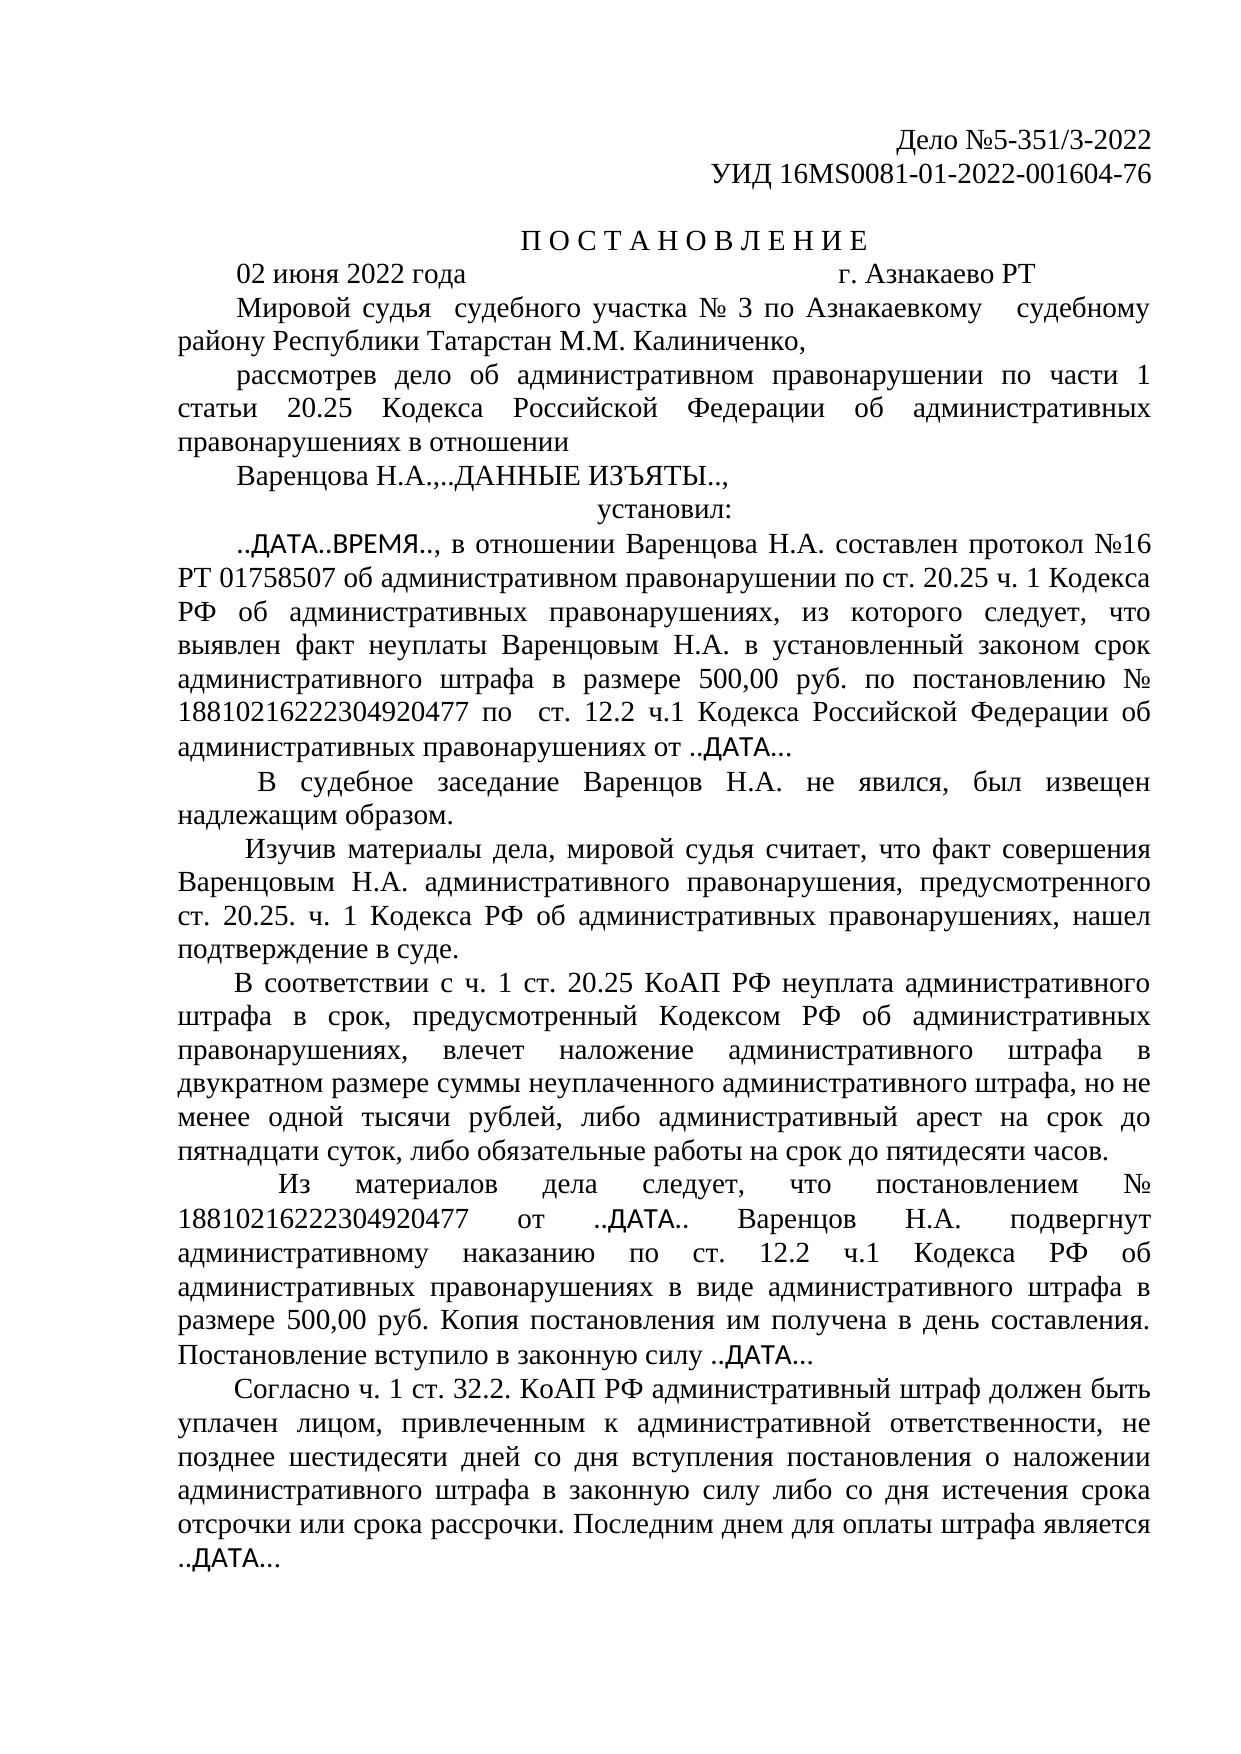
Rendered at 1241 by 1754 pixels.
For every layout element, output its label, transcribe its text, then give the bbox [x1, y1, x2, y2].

text П О С Т А Н О В Л Е Н И Е [177, 223, 1152, 256]
text УИД 16MS0081-01-2022-001604-76 [177, 156, 1152, 189]
text Дело №5-351/3-2022 [177, 122, 1152, 156]
text рассмотрев дело об административном правонарушении по части 1 статьи 20.25 Кодекса Российской Федерации об административных правонарушениях в отношении [177, 357, 1152, 458]
text 02 июня 2022 года г. Азнакаево РТ [177, 256, 1218, 290]
text В соответствии с ч. 1 ст. 20.25 КоАП РФ неуплата административного штрафа в срок, предусмотренный Кодексом РФ об административных правонарушениях, влечет наложение административного штрафа в двукратном размере суммы неуплаченного административного штрафа, но не менее одной тысячи рублей, либо административный арест на срок до пятнадцати суток, либо обязательные работы на срок до пятидесяти часов. [177, 965, 1152, 1166]
text Варенцова Н.А.,..ДАННЫЕ ИЗЪЯТЫ.., [177, 458, 1152, 491]
text Из материалов дела следует, что постановлением № 18810216222304920477 от ..ДАТА.. Варенцов Н.А. подвергнут административному наказанию по ст. 12.2 ч.1 Кодекса РФ об административных правонарушениях в виде административного штрафа в размере 500,00 руб. Копия постановления им получена в день составления. Постановление вступило в законную силу ..ДАТА... [177, 1166, 1152, 1372]
text Согласно ч. 1 ст. 32.2. КоАП РФ административный штраф должен быть уплачен лицом, привлеченным к административной ответственности, не позднее шестидесяти дней со дня вступления постановления о наложении административного штрафа в законную силу либо со дня истечения срока отсрочки или срока рассрочки. Последним днем для оплаты штрафа является ..ДАТА... [177, 1372, 1152, 1575]
text Изучив материалы дела, мировой судья считает, что факт совершения Варенцовым Н.А. административного правонарушения, предусмотренного ст. 20.25. ч. 1 Кодекса РФ об административных правонарушениях, нашел подтверждение в суде. [177, 831, 1152, 965]
text ..ДАТА..ВРЕМЯ.., в отношении Варенцова Н.А. составлен протокол №16 РТ 01758507 об административном правонарушении по ст. 20.25 ч. 1 Кодекса РФ об административных правонарушениях, из которого следует, что выявлен факт неуплаты Варенцовым Н.А. в установленный законом срок административного штрафа в размере 500,00 руб. по постановлению № 18810216222304920477 по ст. 12.2 ч.1 Кодекса Российской Федерации об административных правонарушениях от ..ДАТА... [177, 525, 1152, 764]
text В судебное заседание Варенцов Н.А. не явился, был извещен надлежащим образом. [177, 764, 1152, 831]
text установил: [177, 491, 1152, 525]
text Мировой судья судебного участка № 3 по Азнакаевкому судебному району Республики Татарстан М.М. Калиниченко, [177, 290, 1152, 357]
